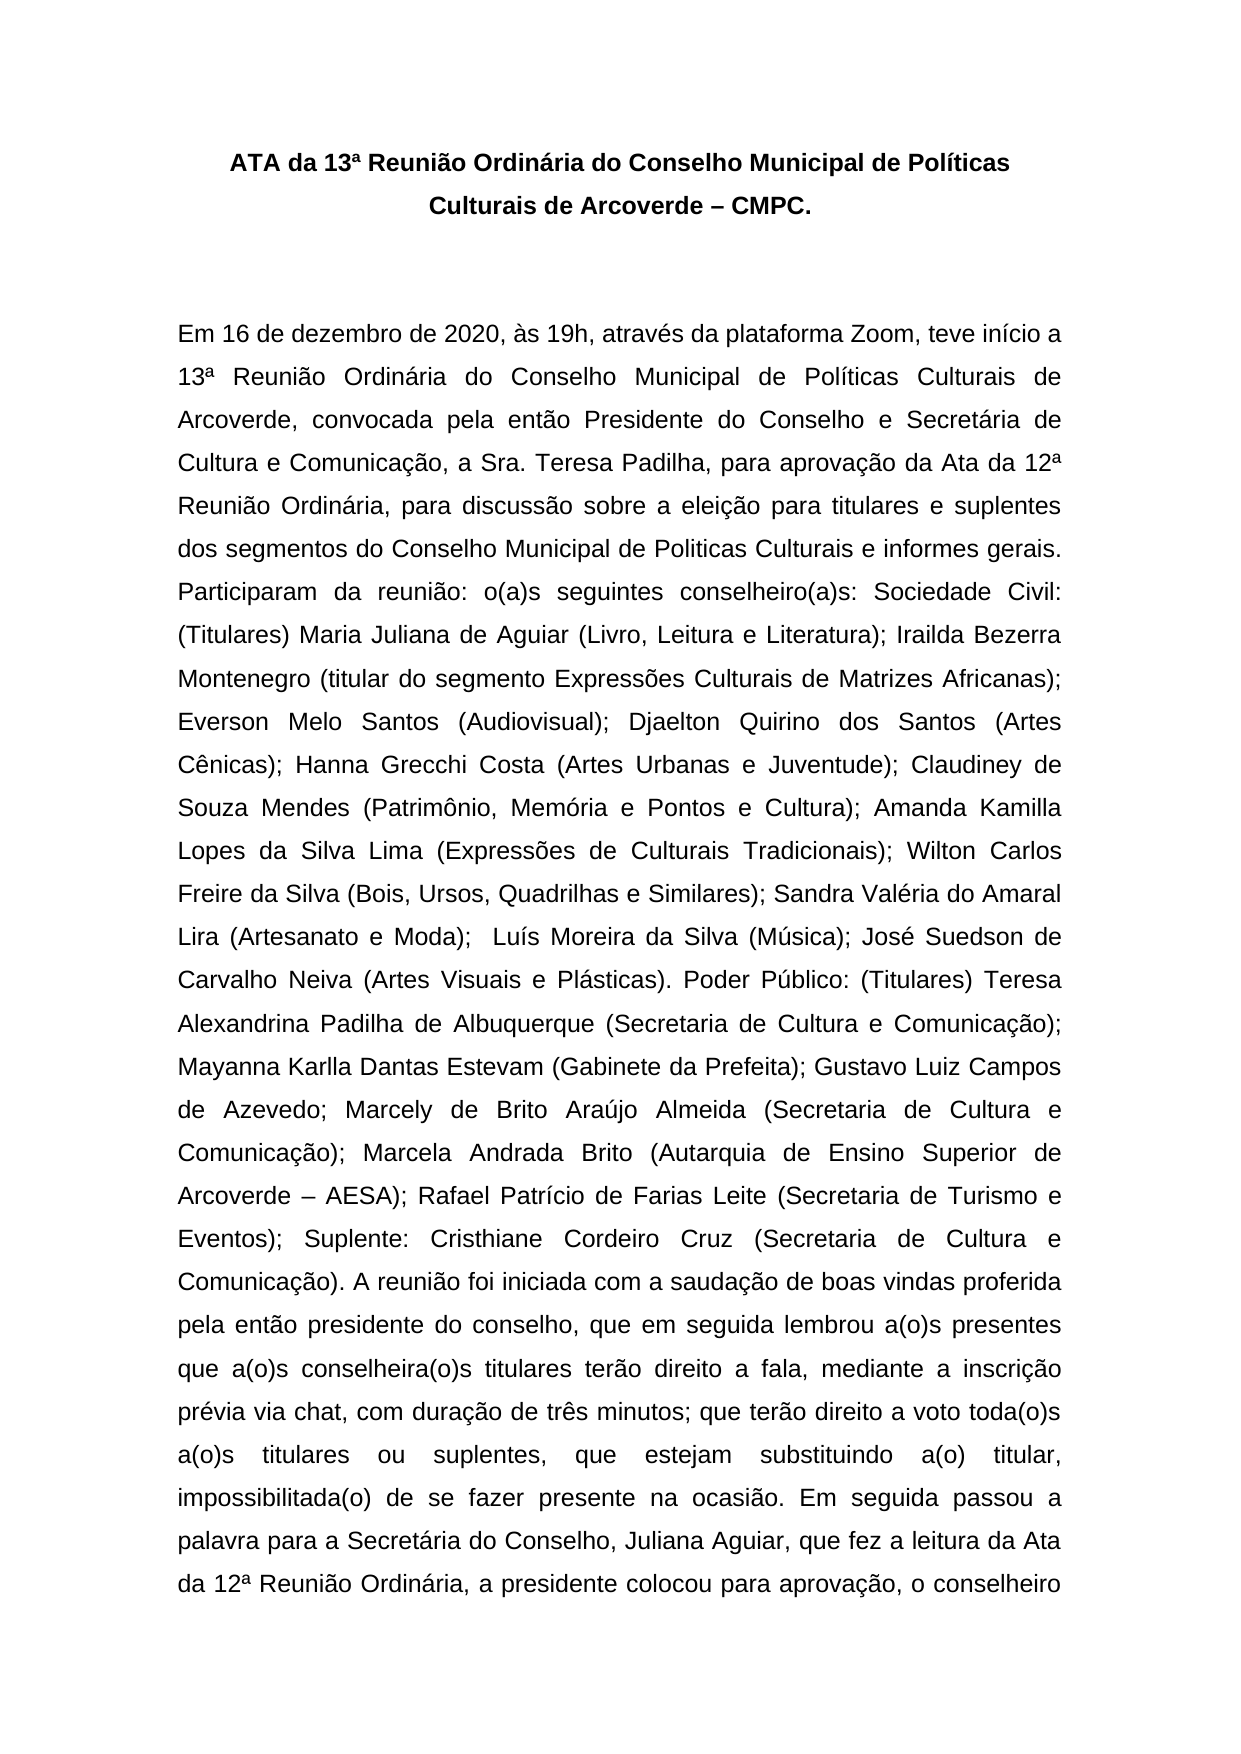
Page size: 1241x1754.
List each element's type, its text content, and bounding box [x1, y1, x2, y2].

text ATA da 13ª Reunião Ordinária do Conselho Municipal de Políticas Culturais de Arcoverde – CMPC. [177, 148, 1063, 219]
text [177, 319, 1063, 1598]
